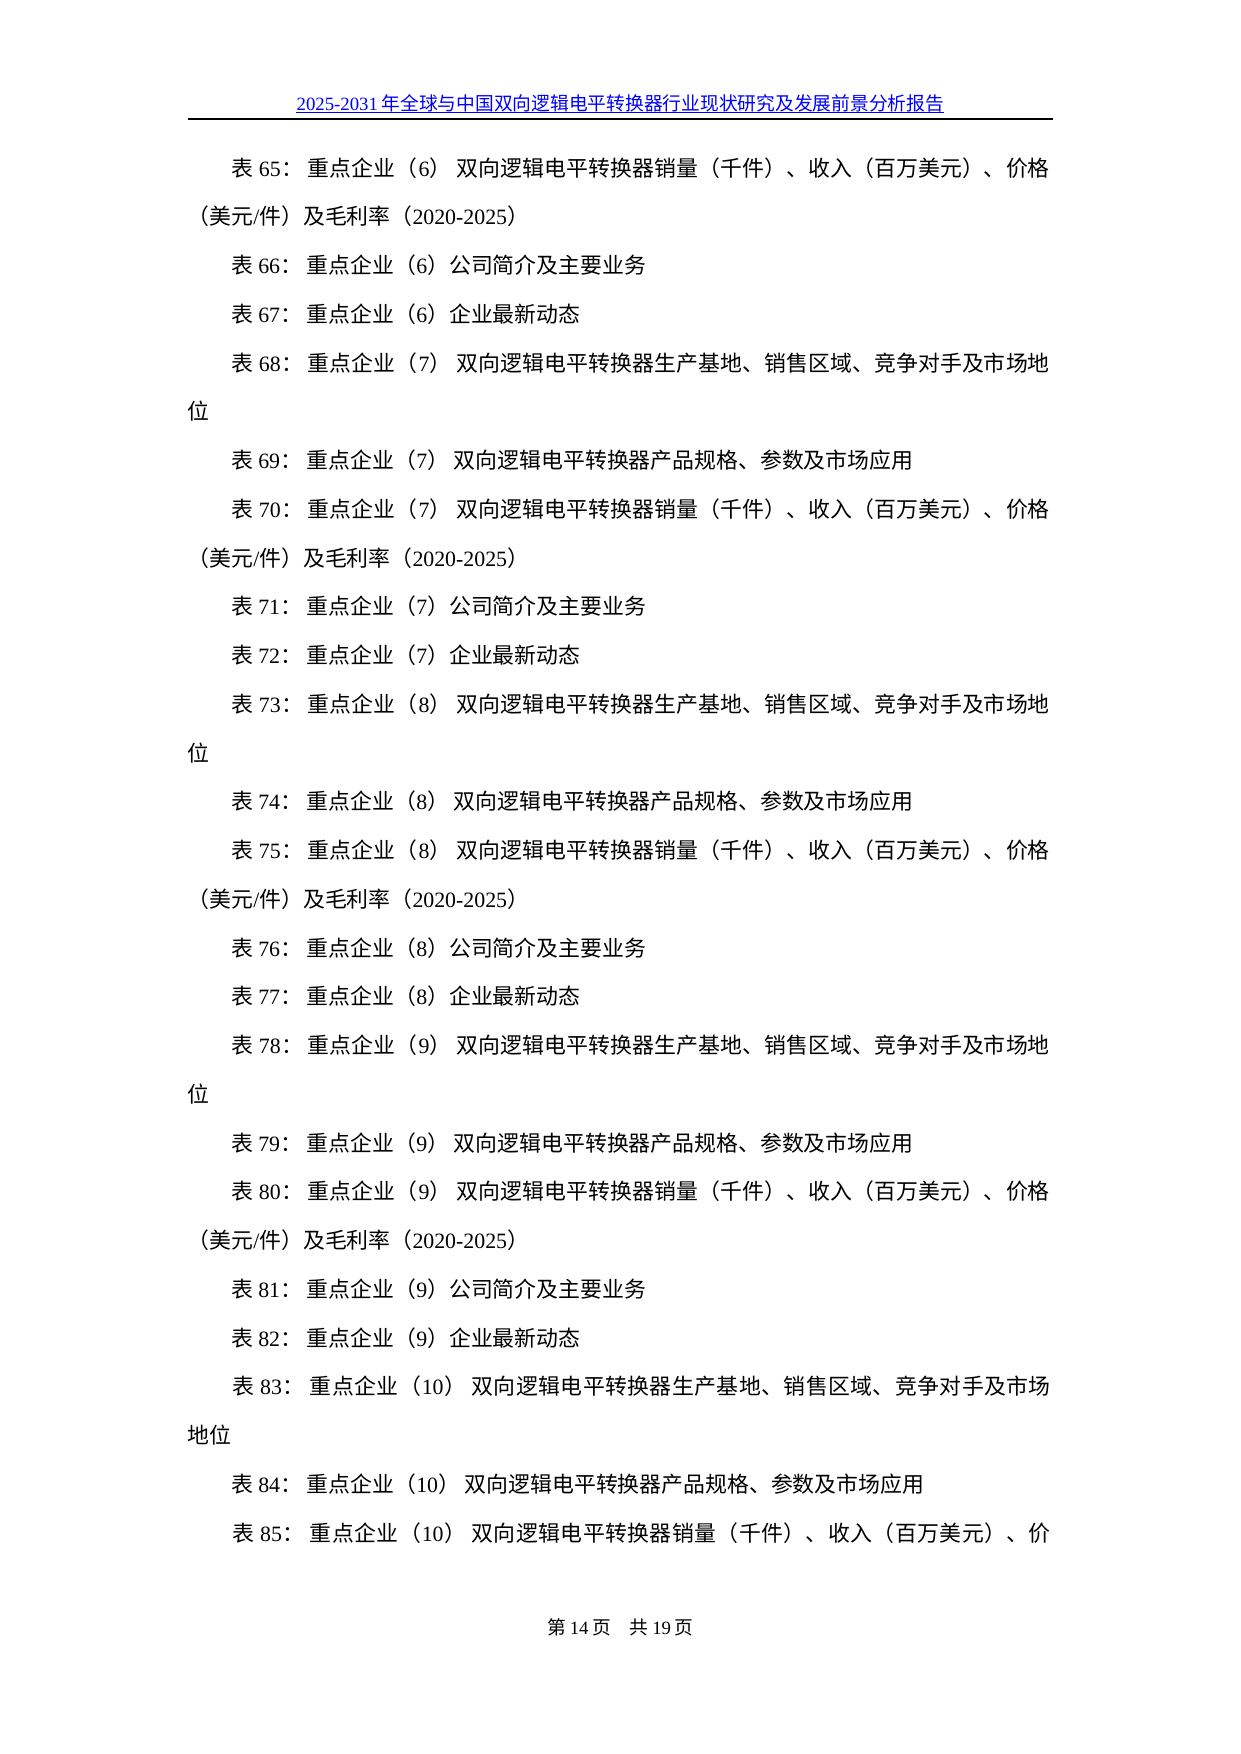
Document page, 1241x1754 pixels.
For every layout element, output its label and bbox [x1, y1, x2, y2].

text [187, 150, 1053, 1548]
